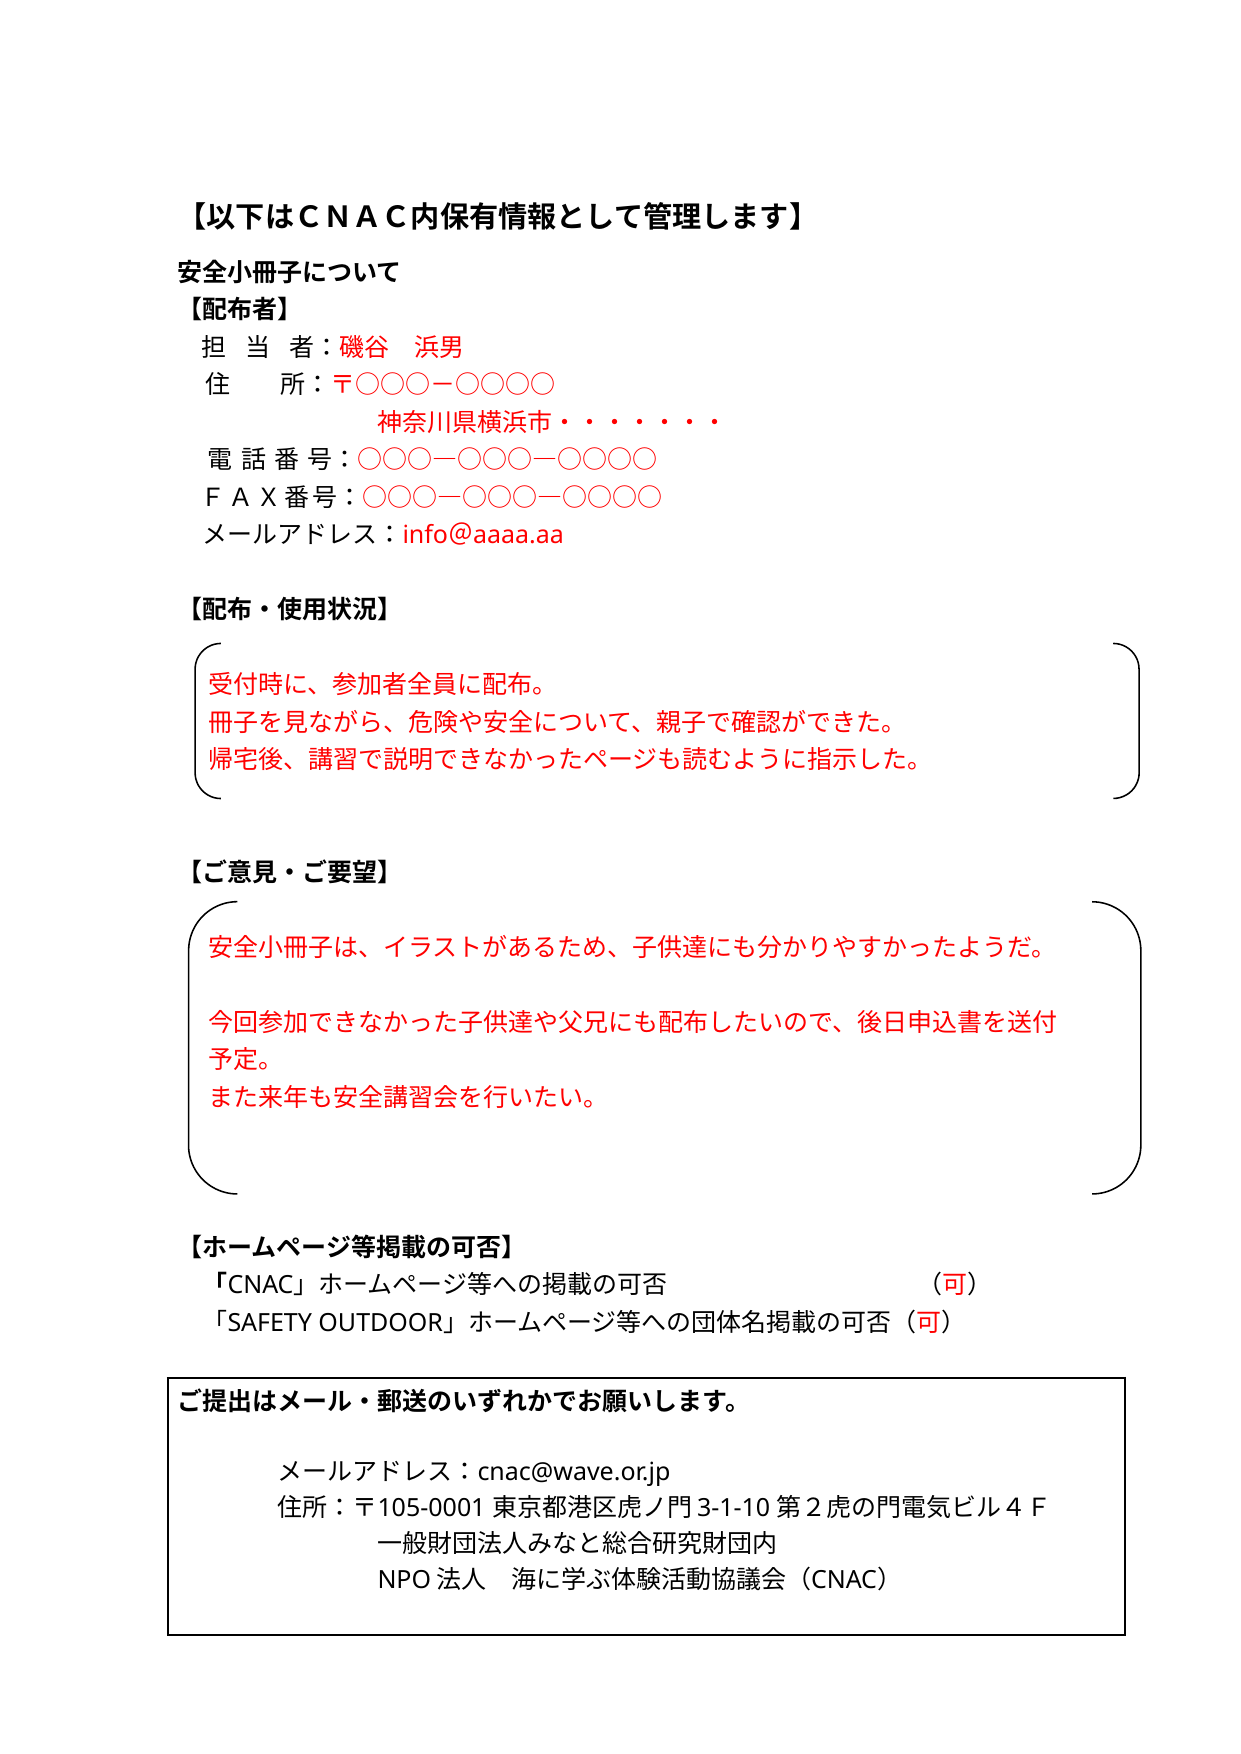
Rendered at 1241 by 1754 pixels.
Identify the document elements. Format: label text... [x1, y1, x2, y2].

text メールアドレス：cnac@wave.or.jp [177, 1451, 1116, 1487]
text 【以下はＣＮＡＣ内保有情報として管理します】 [177, 177, 1116, 252]
text 住所：〒105-0001 東京都港区虎ノ門3-1-10 第２虎の門電気ビル４Ｆ [177, 1487, 1116, 1524]
text 電話番号：○○○―○○○―○○○○ [177, 439, 1116, 477]
text 安全小冊子は、イラストがあるため、子供達にも分かりやすかったようだ。 [208, 927, 1116, 964]
text 【配布・使用状況】 [177, 589, 1116, 627]
text ＦＡＸ番号：○○○―○○○―○○○○ [177, 477, 1116, 514]
text 【配布者】 [177, 289, 1116, 327]
text 【ご意見・ご要望】 [177, 852, 1116, 889]
text 一般財団法人みなと総合研究財団内 [177, 1524, 1116, 1556]
text 冊子を見ながら、危険や安全について、親子で確認ができた。 [208, 702, 1116, 739]
text 住所：〒○○○－○○○○ [177, 364, 1116, 402]
text 今回参加できなかった子供達や父兄にも配布したいので、後日申込書を送付 [208, 1002, 1116, 1039]
text ご提出はメール・郵送のいずれかでお願いします。 [169, 1379, 1124, 1417]
text 神奈川県横浜市・・・・・・・ [177, 402, 1116, 439]
text 安全小冊子について [177, 252, 1116, 289]
text 「SAFETY OUTDOOR」ホームページ等への団体名掲載の可否（可） [177, 1302, 1116, 1339]
text また来年も安全講習会を行いたい。 [208, 1077, 1116, 1114]
text メールアドレス：info＠aaaa.aa [177, 514, 1116, 552]
text 受付時に、参加者全員に配布。 [208, 664, 1116, 702]
text 予定。 [208, 1039, 1116, 1077]
text 【ホームページ等掲載の可否】 「CNAC」ホームページ等への掲載の可否 （可） [177, 1227, 1116, 1302]
text NPO法人 海に学ぶ体験活動協議会（CNAC） [169, 1556, 1124, 1634]
text 担当者：磯谷 浜男 [177, 327, 1116, 364]
text 帰宅後、講習で説明できなかったページも読むように指示した。 [208, 739, 1116, 777]
